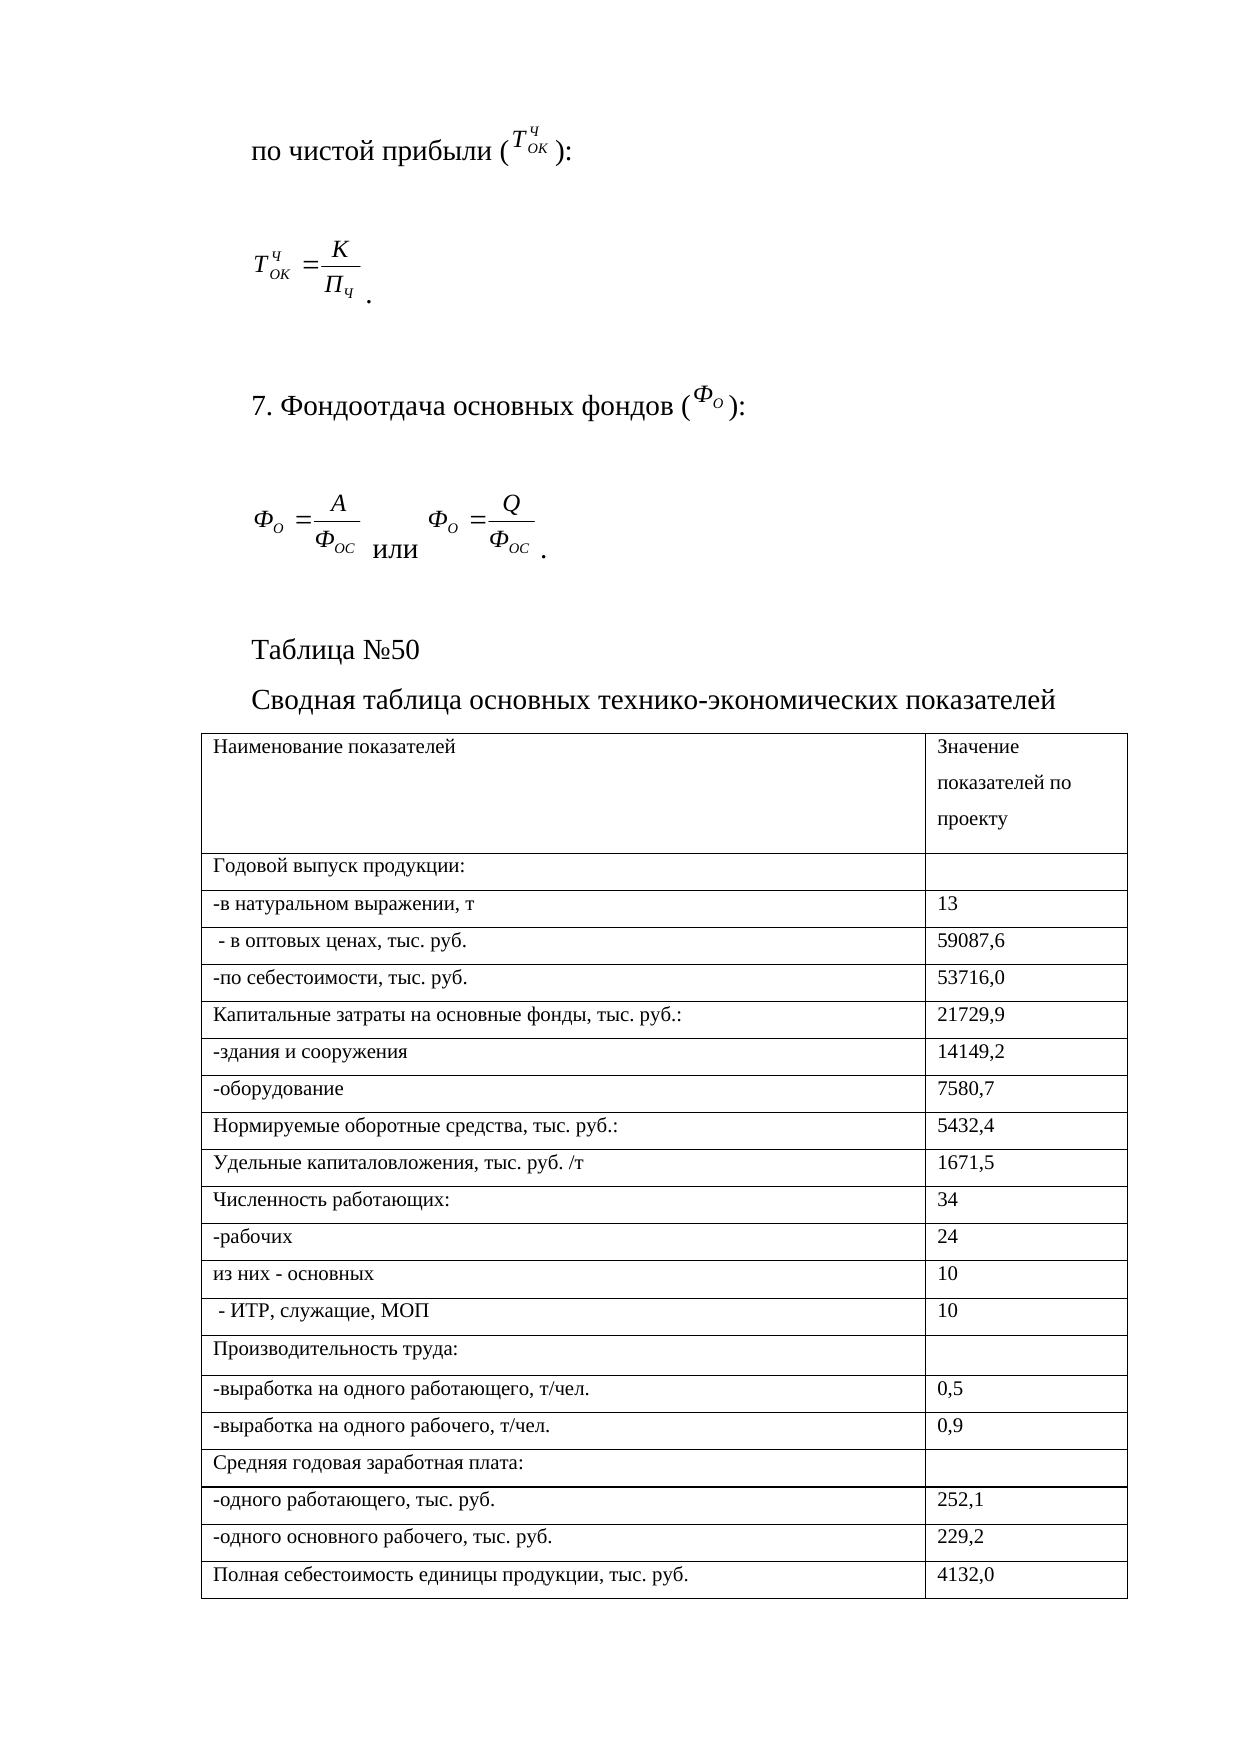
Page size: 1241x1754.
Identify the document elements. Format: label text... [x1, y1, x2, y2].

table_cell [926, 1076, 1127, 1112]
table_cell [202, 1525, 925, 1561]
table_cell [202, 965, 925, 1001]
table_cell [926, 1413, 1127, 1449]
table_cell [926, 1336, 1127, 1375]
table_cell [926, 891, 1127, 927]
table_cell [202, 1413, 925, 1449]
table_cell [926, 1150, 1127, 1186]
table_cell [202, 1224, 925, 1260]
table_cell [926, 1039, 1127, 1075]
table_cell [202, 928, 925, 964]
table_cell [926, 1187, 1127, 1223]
text Сводная таблица основных технико-экономических показателей [177, 682, 1152, 716]
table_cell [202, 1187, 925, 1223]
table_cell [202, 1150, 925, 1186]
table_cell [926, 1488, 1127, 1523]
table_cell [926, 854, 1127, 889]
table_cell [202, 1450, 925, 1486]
text . [177, 233, 1152, 310]
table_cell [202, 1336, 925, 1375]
text по чистой прибыли (): [177, 121, 1152, 166]
text Таблица №50 [177, 632, 1152, 666]
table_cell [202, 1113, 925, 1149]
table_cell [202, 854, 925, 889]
text 7. Фондоотдача основных фондов (): [177, 377, 1152, 421]
text или . [177, 488, 1152, 565]
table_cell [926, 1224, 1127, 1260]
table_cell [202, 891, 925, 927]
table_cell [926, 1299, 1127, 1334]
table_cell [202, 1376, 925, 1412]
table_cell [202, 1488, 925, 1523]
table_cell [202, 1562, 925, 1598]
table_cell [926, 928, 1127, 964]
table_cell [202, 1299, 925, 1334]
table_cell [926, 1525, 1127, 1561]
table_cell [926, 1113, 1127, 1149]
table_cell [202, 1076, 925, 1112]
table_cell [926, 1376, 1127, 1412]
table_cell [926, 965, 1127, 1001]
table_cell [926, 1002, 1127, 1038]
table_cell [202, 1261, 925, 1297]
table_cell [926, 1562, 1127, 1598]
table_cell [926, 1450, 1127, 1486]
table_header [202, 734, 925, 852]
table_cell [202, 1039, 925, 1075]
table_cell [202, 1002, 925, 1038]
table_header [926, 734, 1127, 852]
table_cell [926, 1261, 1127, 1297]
